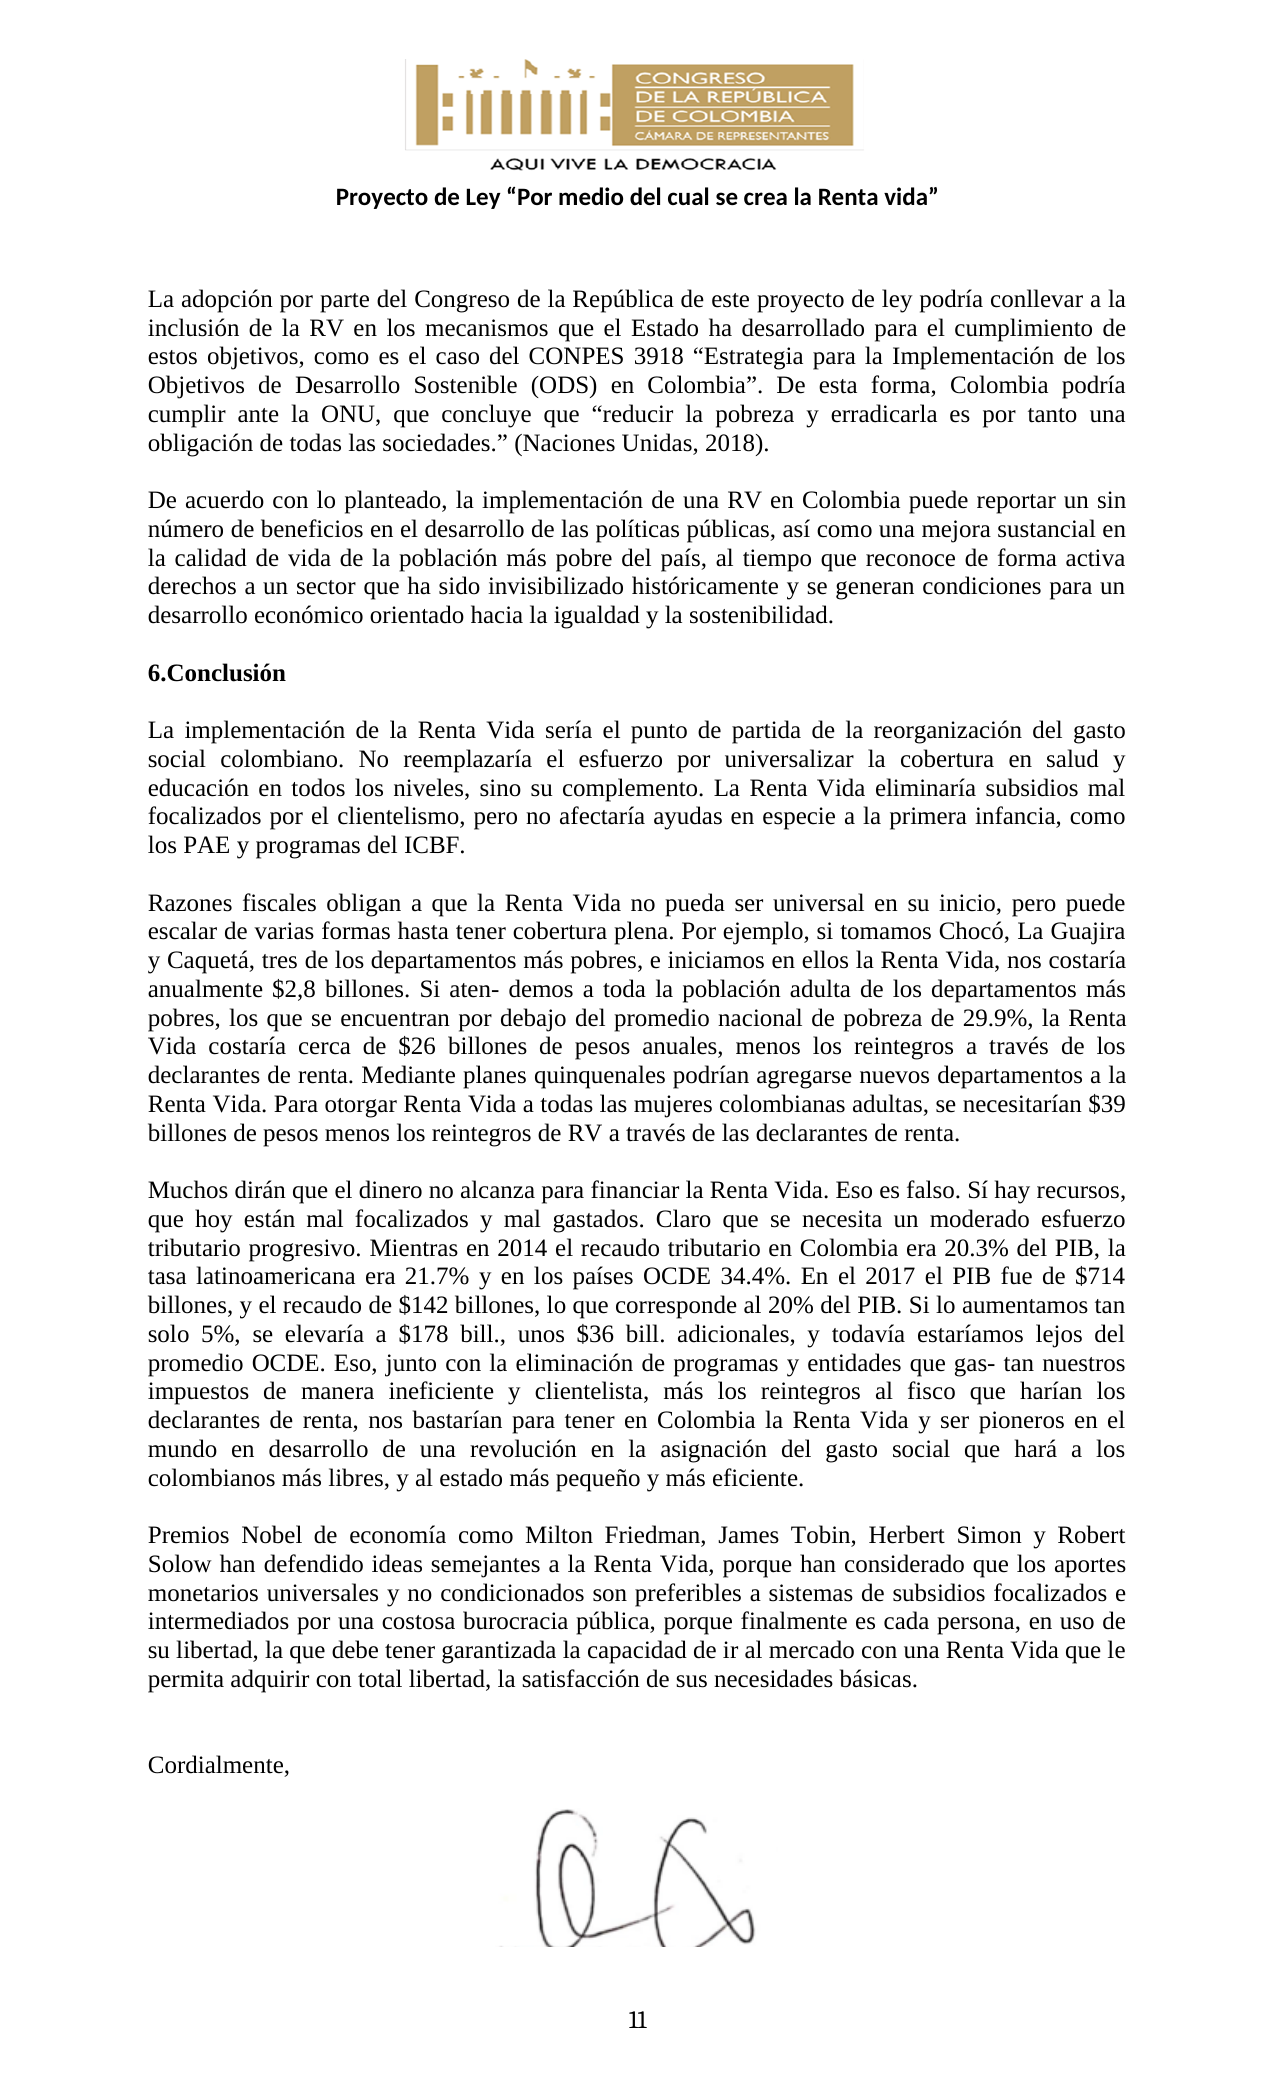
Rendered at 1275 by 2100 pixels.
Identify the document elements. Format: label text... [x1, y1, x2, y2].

text 6.Conclusión [148, 658, 1127, 686]
text La implementación de la Renta Vida sería el punto de partida de la reorganización del gasto social colombiano. No reemplazaría el esfuerzo por universalizar la cobertura en salud y educación en todos los niveles, sino su complemento. La Renta Vida eliminaría subsidios mal focalizados por el clientelismo, pero no afectaría ayudas en especie a la primera infancia, como los PAE y programas del ICBF. [148, 715, 1127, 859]
text Cordialmente, [148, 1750, 1127, 1779]
text Razones fiscales obligan a que la Renta Vida no pueda ser universal en su inicio, pero puede escalar de varias formas hasta tener cobertura plena. Por ejemplo, si tomamos Chocó, La Guajira y Caquetá, tres de los departamentos más pobres, e iniciamos en ellos la Renta Vida, nos costaría anualmente $2,8 billones. Si aten- demos a toda la población adulta de los departamentos más pobres, los que se encuentran por debajo del promedio nacional de pobreza de 29.9%, la Renta Vida costaría cerca de $26 billones de pesos anuales, menos los reintegros a través de los declarantes de renta. Mediante planes quinquenales podrían agregarse nuevos departamentos a la Renta Vida. Para otorgar Renta Vida a todas las mujeres colombianas adultas, se necesitarían $39 billones de pesos menos los reintegros de RV a través de las declarantes de renta. [148, 888, 1127, 1146]
text Muchos dirán que el dinero no alcanza para financiar la Renta Vida. Eso es falso. Sí hay recursos, que hoy están mal focalizados y mal gastados. Claro que se necesita un moderado esfuerzo tributario progresivo. Mientras en 2014 el recaudo tributario en Colombia era 20.3% del PIB, la tasa latinoamericana era 21.7% y en los países OCDE 34.4%. En el 2017 el PIB fue de $714 billones, y el recaudo de $142 billones, lo que corresponde al 20% del PIB. Si lo aumentamos tan solo 5%, se elevaría a $178 bill., unos $36 bill. adicionales, y todavía estaríamos lejos del promedio OCDE. Eso, junto con la eliminación de programas y entidades que gas- tan nuestros impuestos de manera ineficiente y clientelista, más los reintegros al fisco que harían los declarantes de renta, nos bastarían para tener en Colombia la Renta Vida y ser pioneros en el mundo en desarrollo de una revolución en la asignación del gasto social que hará a los colombianos más libres, y al estado más pequeño y más eficiente. [148, 1175, 1127, 1491]
picture [404, 59, 865, 174]
text De acuerdo con lo planteado, la implementación de una RV en Colombia puede reportar un sin número de beneficios en el desarrollo de las políticas públicas, así como una mejora sustancial en la calidad de vida de la población más pobre del país, al tiempo que reconoce de forma activa derechos a un sector que ha sido invisibilizado históricamente y se generan condiciones para un desarrollo económico orientado hacia la igualdad y la sostenibilidad. [148, 485, 1127, 629]
text La adopción por parte del Congreso de la República de este proyecto de ley podría conllevar a la inclusión de la RV en los mecanismos que el Estado ha desarrollado para el cumplimiento de estos objetivos, como es el caso del CONPES 3918 “Estrategia para la Implementación de los Objetivos de Desarrollo Sostenible (ODS) en Colombia”. De esta forma, Colombia podría cumplir ante la ONU, que concluye que “reducir la pobreza y erradicarla es por tanto una obligación de todas las sociedades.” (Naciones Unidas, 2018). [148, 284, 1127, 456]
text Premios Nobel de economía como Milton Friedman, James Tobin, Herbert Simon y Robert Solow han defendido ideas semejantes a la Renta Vida, porque han considerado que los aportes monetarios universales y no condicionados son preferibles a sistemas de subsidios focalizados e intermediados por una costosa burocracia pública, porque finalmente es cada persona, en uso de su libertad, la que debe tener garantizada la capacidad de ir al mercado con una Renta Vida que le permita adquirir con total libertad, la satisfacción de sus necesidades básicas. [148, 1520, 1127, 1693]
